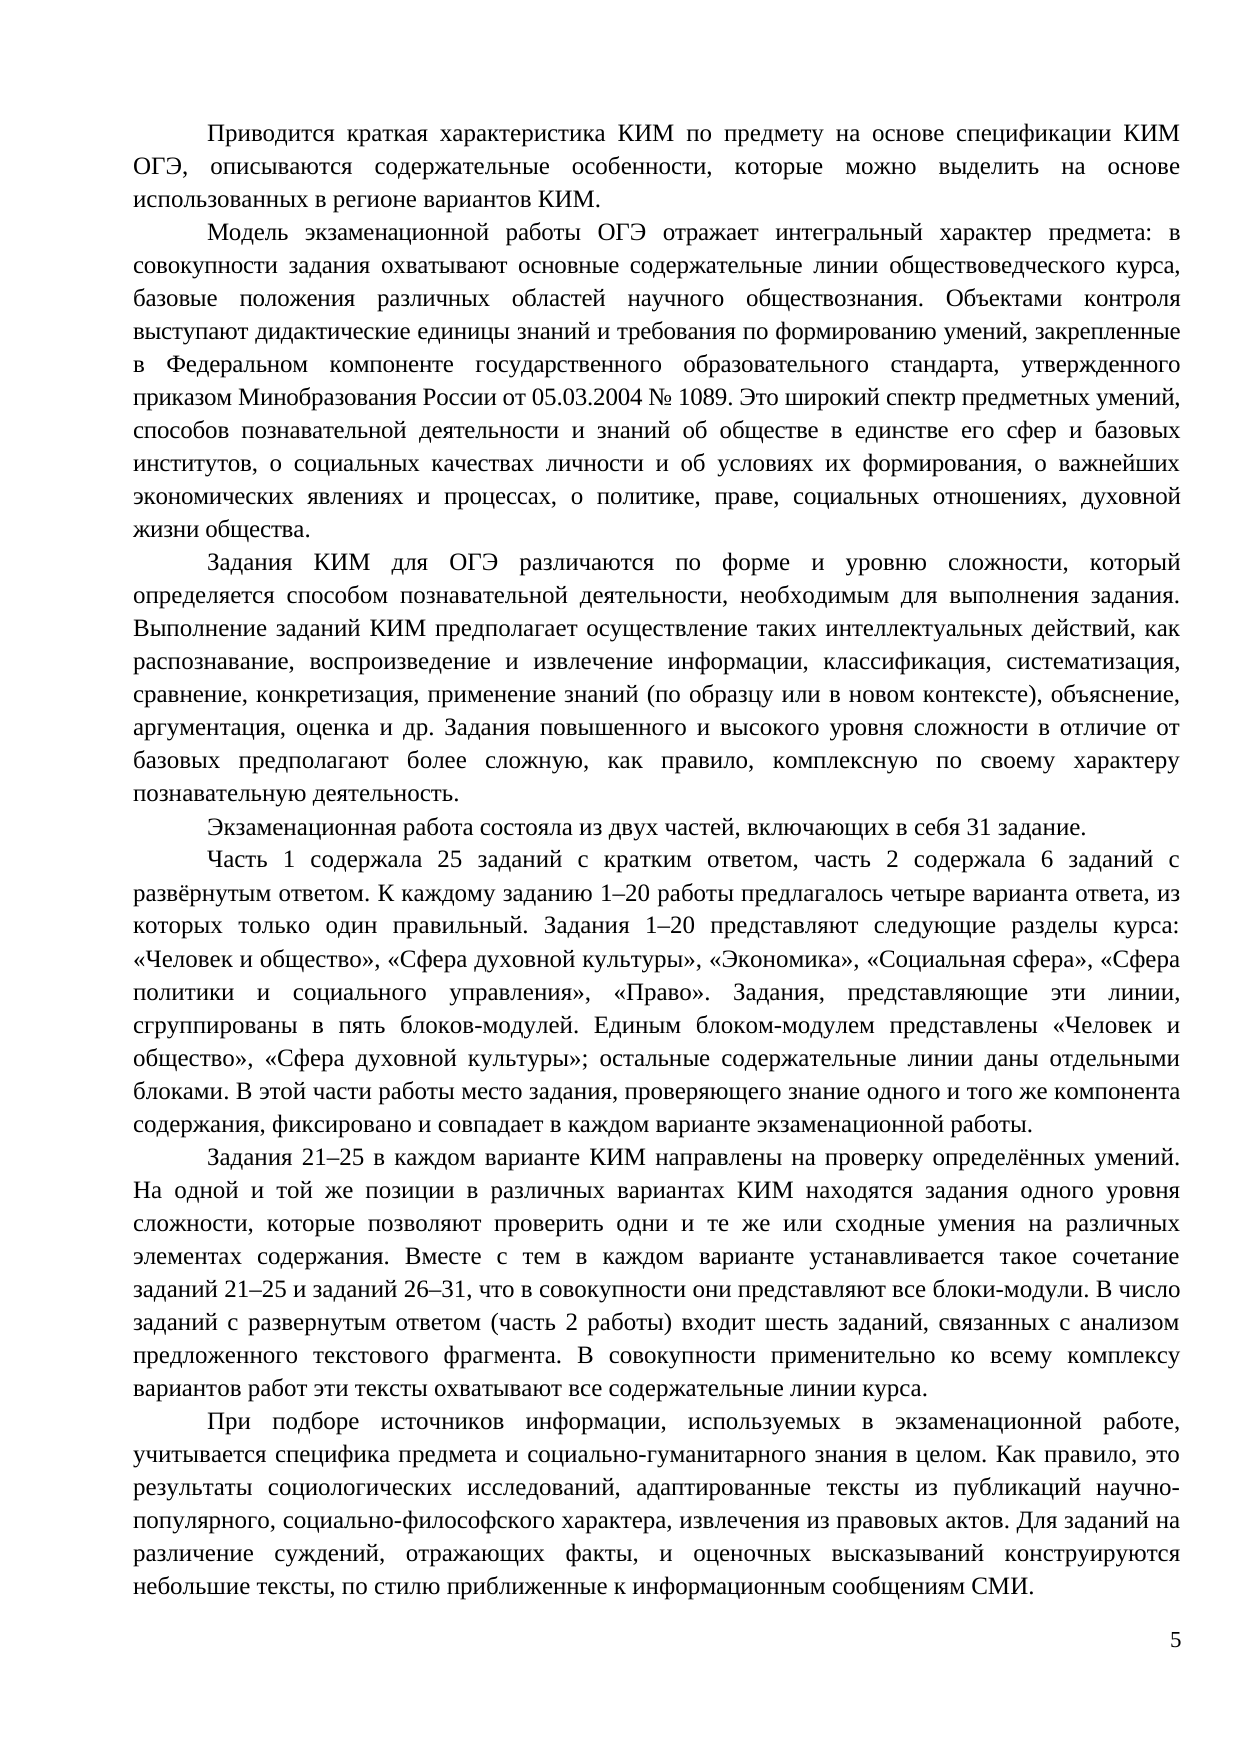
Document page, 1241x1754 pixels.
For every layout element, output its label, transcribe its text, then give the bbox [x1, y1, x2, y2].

text Приводится краткая характеристика КИМ по предмету на основе спецификации КИМ ОГЭ, описываются содержательные особенности, которые можно выделить на основе использованных в регионе вариантов КИМ. [133, 118, 1181, 213]
text Задания КИМ для ОГЭ различаются по форме и уровню сложности, который определяется способом познавательной деятельности, необходимым для выполнения задания. Выполнение заданий КИМ предполагает осуществление таких интеллектуальных действий, как распознавание, воспроизведение и извлечение информации, классификация, систематизация, сравнение, конкретизация, применение знаний (по образцу или в новом контексте), объяснение, аргументация, оценка и др. Задания повышенного и высокого уровня сложности в отличие от базовых предполагают более сложную, как правило, комплексную по своему характеру познавательную деятельность. [133, 547, 1181, 807]
text При подборе источников информации, используемых в экзаменационной работе, учитывается специфика предмета и социально-гуманитарного знания в целом. Как правило, это результаты социологических исследований, адаптированные тексты из публикаций научно-популярного, социально-философского характера, извлечения из правовых актов. Для заданий на различение суждений, отражающих факты, и оценочных высказываний конструируются небольшие тексты, по стилю приближенные к информационным сообщениям СМИ. [133, 1406, 1181, 1600]
text Экзаменационная работа состояла из двух частей, включающих в себя 31 задание. [133, 812, 1181, 840]
text Часть 1 содержала 25 заданий с кратким ответом, часть 2 содержала 6 заданий с развёрнутым ответом. К каждому заданию 1–20 работы предлагалось четыре варианта ответа, из которых только один правильный. Задания 1–20 представляют следующие разделы курса: «Человек и общество», «Сфера духовной культуры», «Экономика», «Социальная сфера», «Сфера политики и социального управления», «Право». Задания, представляющие эти линии, сгруппированы в пять блоков-модулей. Единым блоком-модулем представлены «Человек и общество», «Сфера духовной культуры»; остальные содержательные линии даны отдельными блоками. В этой части работы место задания, проверяющего знание одного и того же компонента содержания, фиксировано и совпадает в каждом варианте экзаменационной работы. [133, 844, 1181, 1137]
text Задания 21–25 в каждом варианте КИМ направлены на проверку определённых умений. На одной и той же позиции в различных вариантах КИМ находятся задания одного уровня сложности, которые позволяют проверить одни и те же или сходные умения на различных элементах содержания. Вместе с тем в каждом варианте устанавливается такое сочетание заданий 21–25 и заданий 26–31, что в совокупности они представляют все блоки-модули. В число заданий с развернутым ответом (часть 2 работы) входит шесть заданий, связанных с анализом предложенного текстового фрагмента. В совокупности применительно ко всему комплексу вариантов работ эти тексты охватывают все содержательные линии курса. [133, 1142, 1181, 1402]
text Модель экзаменационной работы ОГЭ отражает интегральный характер предмета: в совокупности задания охватывают основные содержательные линии обществоведческого курса, базовые положения различных областей научного обществознания. Объектами контроля выступают дидактические единицы знаний и требования по формированию умений, закрепленные в Федеральном компоненте государственного образовательного стандарта, утвержденного приказом Минобразования России от 05.03.2004 № 1089. Это широкий спектр предметных умений, способов познавательной деятельности и знаний об обществе в единстве его сфер и базовых институтов, о социальных качествах личности и об условиях их формирования, о важнейших экономических явлениях и процессах, о политике, праве, социальных отношениях, духовной жизни общества. [133, 217, 1181, 543]
